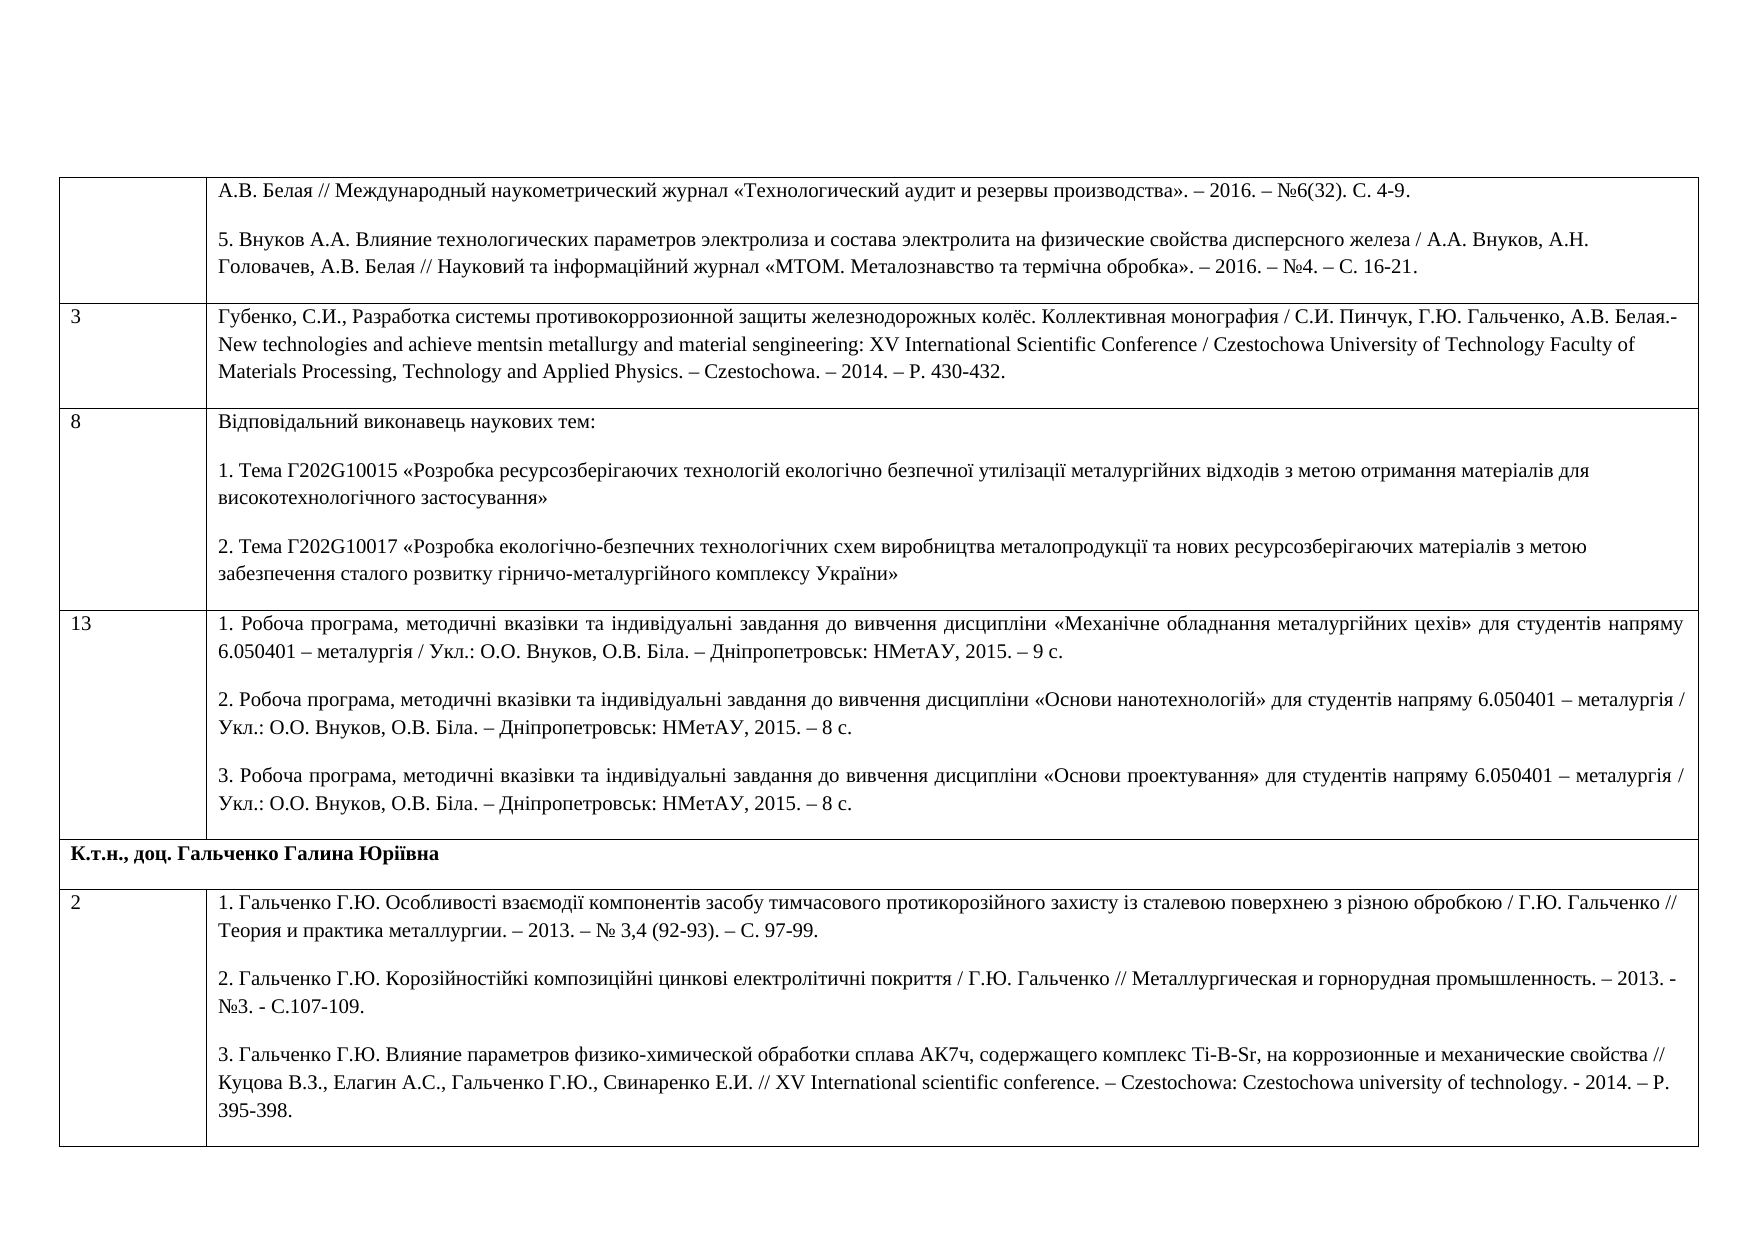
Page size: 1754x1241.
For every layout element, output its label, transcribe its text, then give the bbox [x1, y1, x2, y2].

table_cell 8 [60, 409, 206, 610]
table_cell Відповідальний виконавець наукових тем: 1. Тема Г202G10015 «Розробка ресурсозберігаючих технологій екологічно безпечної утилізації металургійних відходів з метою отримання матеріалів для високотехнологічного застосування» 2. Тема Г202G10017 «Розробка екологічно-безпечних технологічних схем виробництва металопродукції та нових ресурсозберігаючих матеріалів з метою забезпечення сталого розвитку гірничо-металургійного комплексу України» [207, 409, 1698, 610]
table_cell 2 [60, 890, 206, 1146]
table_cell 13 [60, 611, 206, 839]
table_cell Губенко, С.И., Разработка системы противокоррозионной защиты железнодорожных колёс. Коллективная монография / С.И. Пинчук, Г.Ю. Гальченко, А.В. Белая.- New technologies and achieve mentsin metallurgy and material sengineering: XV International Scientific Conference / Czestochowa University of Technology Faculty of Materials Processing, Technology and Applied Physics. – Czestochowa. – 2014. – P. 430-432. [207, 304, 1698, 408]
table_cell 2 [60, 178, 206, 303]
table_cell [207, 890, 1698, 1146]
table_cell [207, 178, 1698, 303]
table_cell 3 [60, 304, 206, 408]
table_cell 1. Робоча програма, методичні вказівки та індивідуальні завдання до вивчення дисципліни «Механічне обладнання металургійних цехів» для студентів напряму 6.050401 – металургія / Укл.: О.О. Внуков, О.В. Біла. – Дніпропетровськ: НМетАУ, 2015. – 9 с. 2. Робоча програма, методичні вказівки та індивідуальні завдання до вивчення дисципліни «Основи нанотехнологій» для студентів напряму 6.050401 – металургія / Укл.: О.О. Внуков, О.В. Біла. – Дніпропетровськ: НМетАУ, 2015. – 8 с. 3. Робоча програма, методичні вказівки та індивідуальні завдання до вивчення дисципліни «Основи проектування» для студентів напряму 6.050401 – металургія / Укл.: О.О. Внуков, О.В. Біла. – Дніпропетровськ: НМетАУ, 2015. – 8 с. [207, 611, 1698, 839]
table_cell К.т.н., доц. Гальченко Галина Юріївна [60, 840, 1698, 889]
